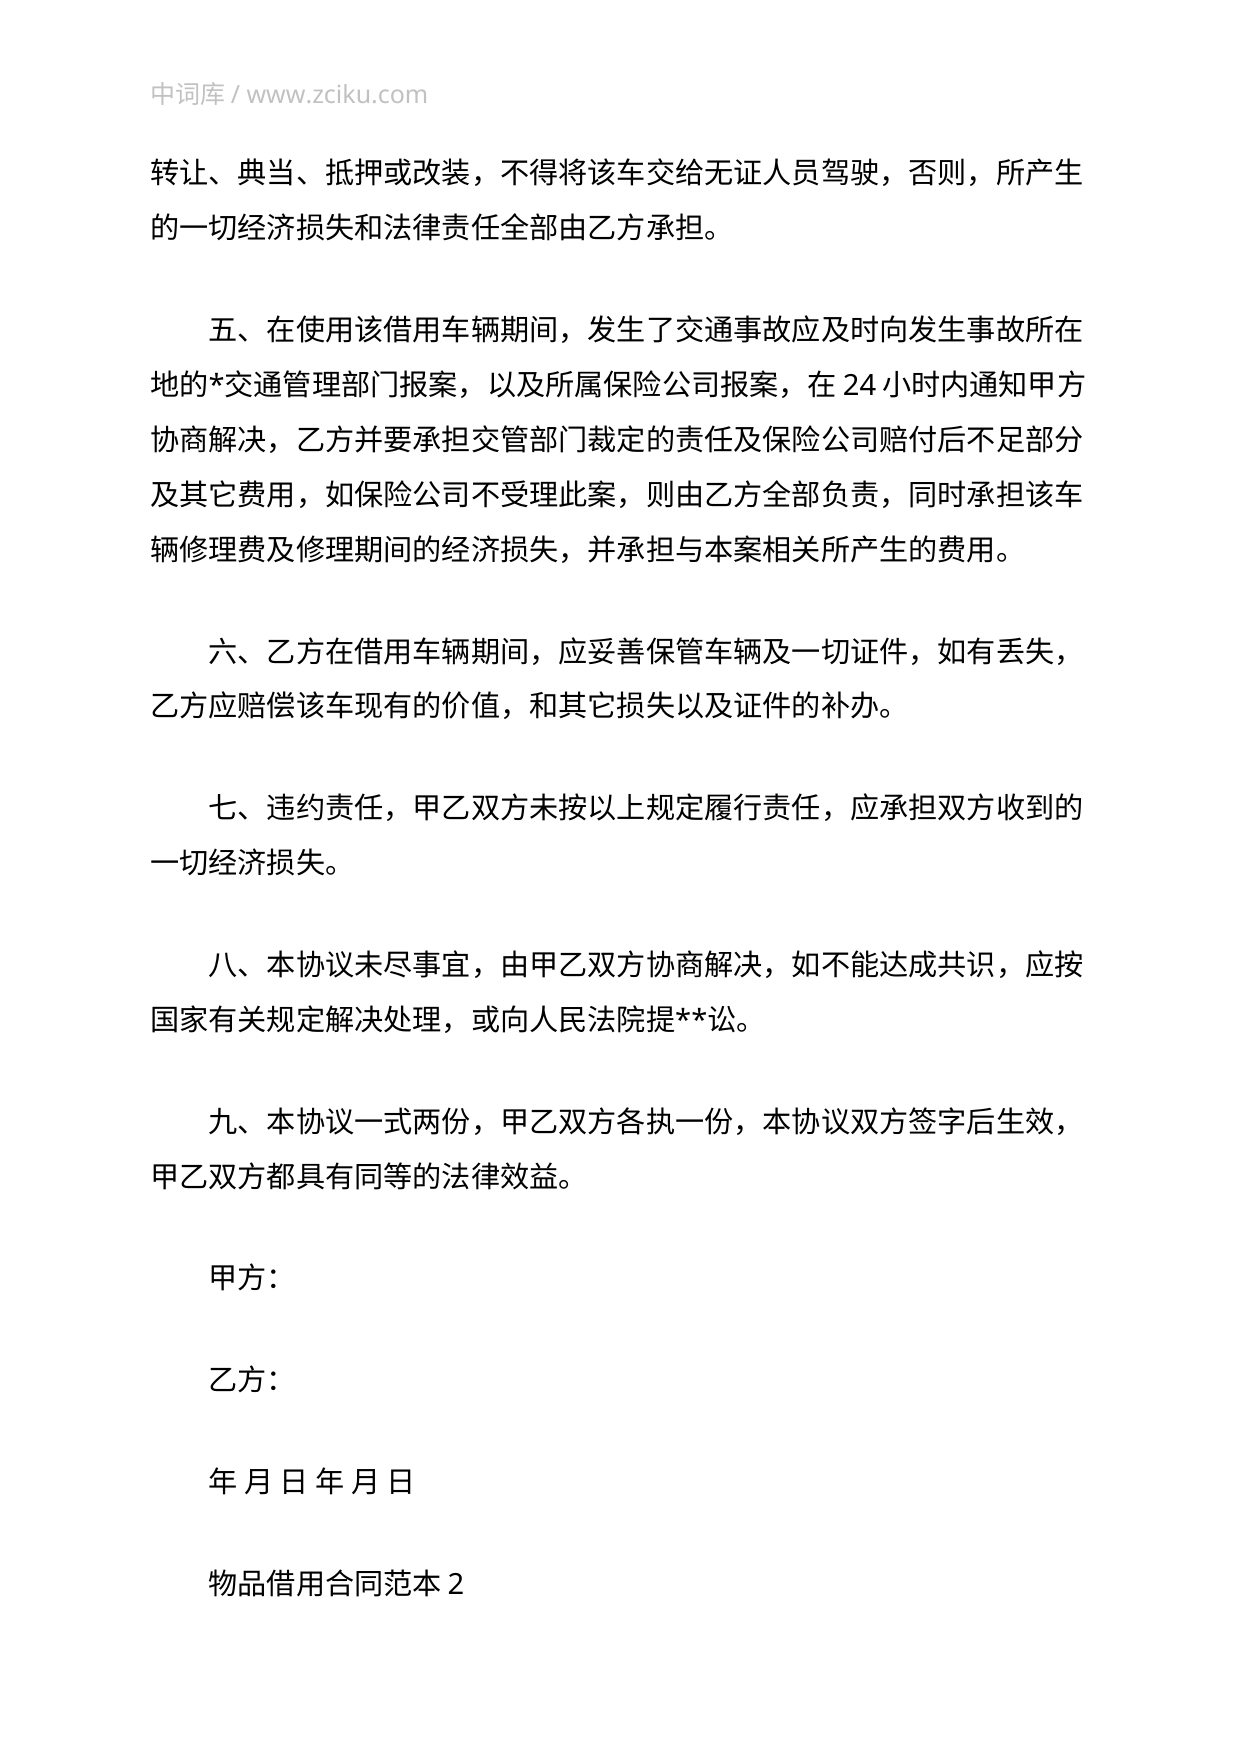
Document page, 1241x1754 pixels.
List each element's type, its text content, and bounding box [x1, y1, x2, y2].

text 乙方： [150, 1357, 1090, 1399]
text 年 月 日 年 月 日 [150, 1458, 1090, 1501]
text 八、本协议未尽事宜，由甲乙双方协商解决，如不能达成共识，应按国家有关规定解决处理，或向人民法院提**讼。 [150, 941, 1090, 1039]
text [150, 150, 1090, 247]
text 甲方： [150, 1255, 1090, 1297]
text 物品借用合同范本2 [150, 1560, 1090, 1603]
text 六、乙方在借用车辆期间，应妥善保管车辆及一切证件，如有丢失，乙方应赔偿该车现有的价值，和其它损失以及证件的补办。 [150, 628, 1090, 725]
text 五、在使用该借用车辆期间，发生了交通事故应及时向发生事故所在地的*交通管理部门报案，以及所属保险公司报案，在24小时内通知甲方协商解决，乙方并要承担交管部门裁定的责任及保险公司赔付后不足部分及其它费用，如保险公司不受理此案，则由乙方全部负责，同时承担该车辆修理费及修理期间的经济损失，并承担与本案相关所产生的费用。 [150, 307, 1090, 569]
text 九、本协议一式两份，甲乙双方各执一份，本协议双方签字后生效，甲乙双方都具有同等的法律效益。 [150, 1098, 1090, 1196]
text 七、违约责任，甲乙双方未按以上规定履行责任，应承担双方收到的一切经济损失。 [150, 785, 1090, 882]
